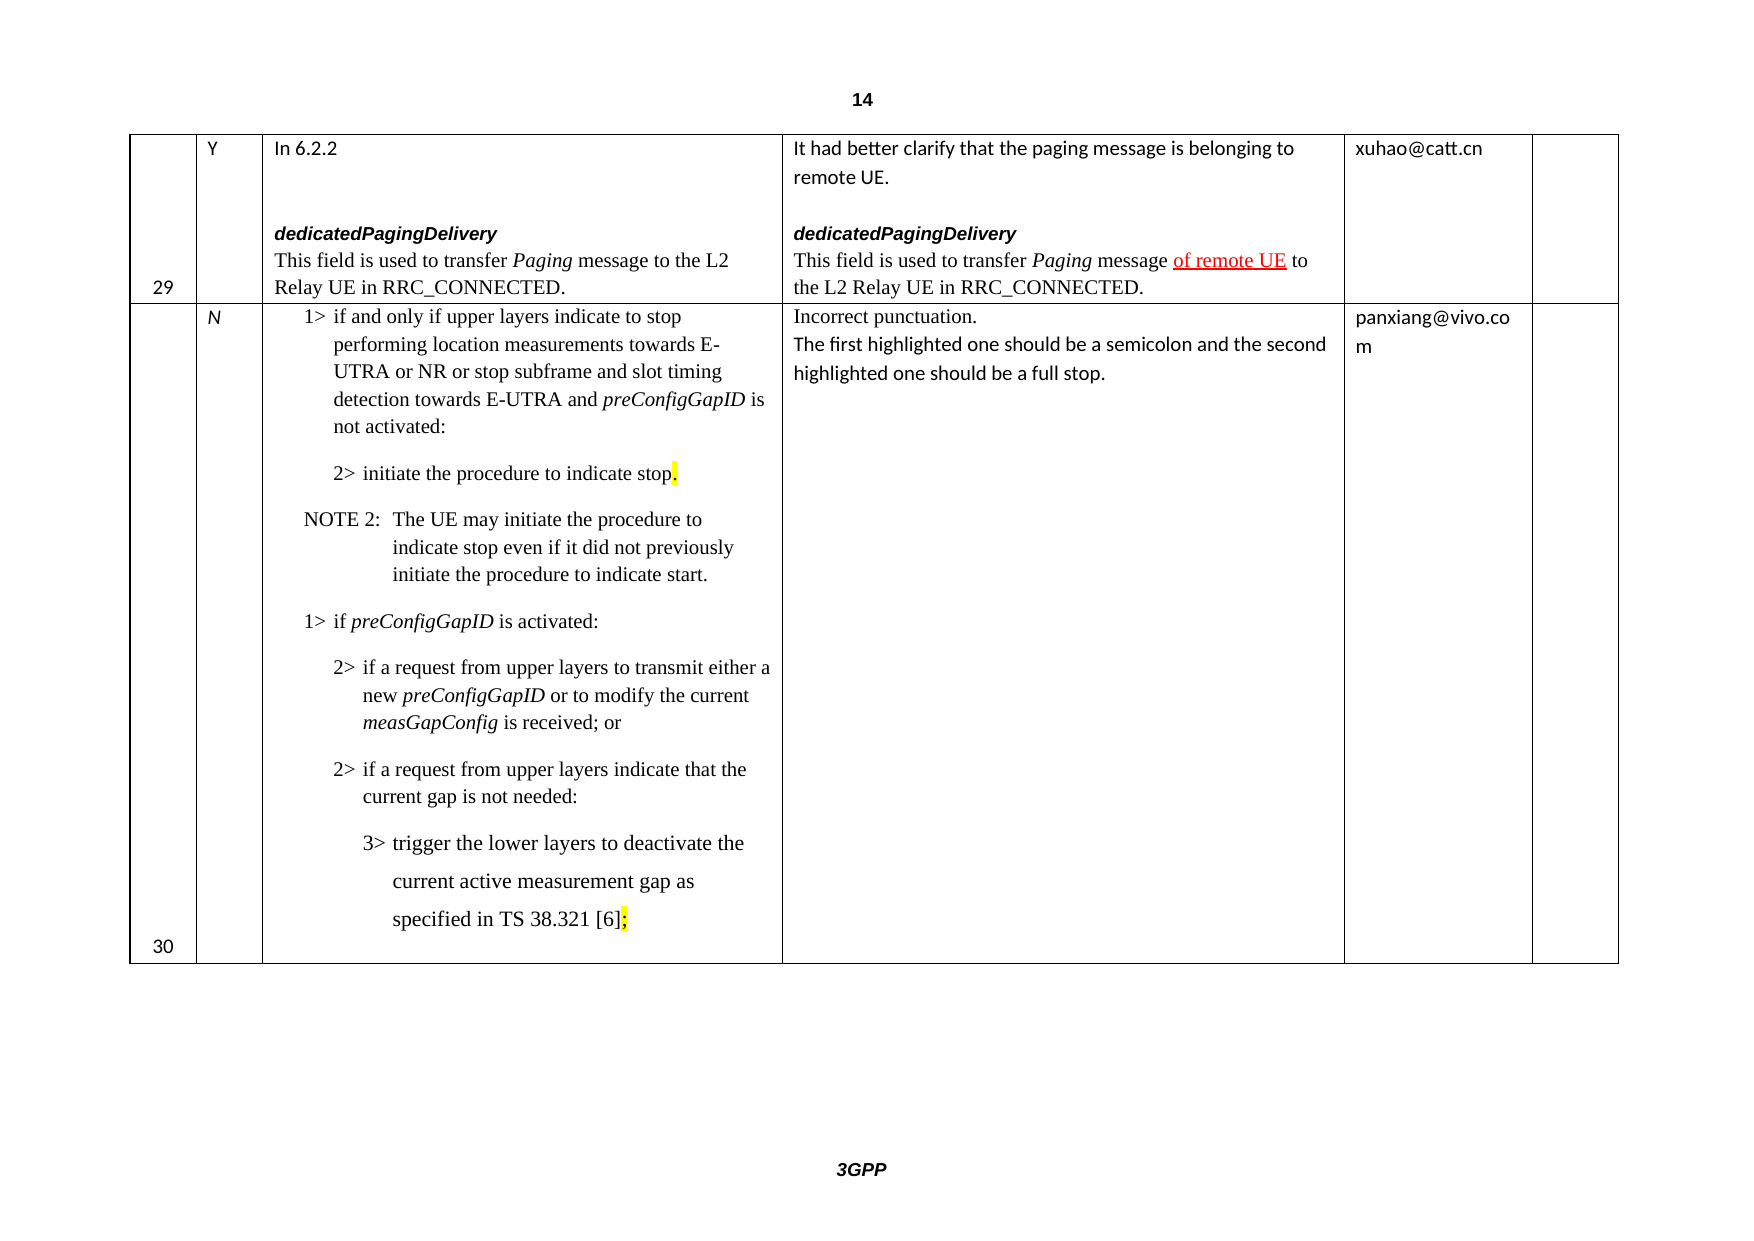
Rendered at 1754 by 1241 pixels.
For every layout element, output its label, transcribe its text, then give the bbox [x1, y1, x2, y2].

table_cell It had better clarify that the paging message is belonging to remote UE. dedicatedPagingDelivery This field is used to transfer Paging message of remote UE to the L2 Relay UE in RRC_CONNECTED. [783, 135, 1344, 303]
table_cell [1533, 135, 1618, 303]
table_cell 30 [131, 304, 196, 962]
table_cell In 6.2.2 dedicatedPagingDelivery This field is used to transfer Paging message to the L2 Relay UE in RRC_CONNECTED. [263, 135, 782, 303]
table_cell 1> if and only if upper layers indicate to stop performing location measurements towards E-UTRA or NR or stop subframe and slot timing detection towards E-UTRA and preConfigGapID is not activated: 2> initiate the procedure to indicate stop. NOTE 2: The UE may initiate the procedure to indicate stop even if it did not previously initiate the procedure to indicate start. 1> if preConfigGapID is activated: 2> if a request from upper layers to transmit either a new preConfigGapID or to modify the current measGapConfig is received; or 2> if a request from upper layers indicate that the current gap is not needed: 3> trigger the lower layers to deactivate the current active measurement gap as specified in TS 38.321 [6]; [263, 304, 782, 962]
table_cell [1533, 304, 1618, 962]
table_cell Y [197, 135, 262, 303]
table_cell 29 [131, 135, 196, 303]
table_cell xuhao@catt.cn [1345, 135, 1532, 303]
table_cell N [197, 304, 262, 962]
table_cell panxiang@vivo.com [1345, 304, 1532, 962]
table_cell Incorrect punctuation. The first highlighted one should be a semicolon and the second highlighted one should be a full stop. [783, 304, 1344, 962]
